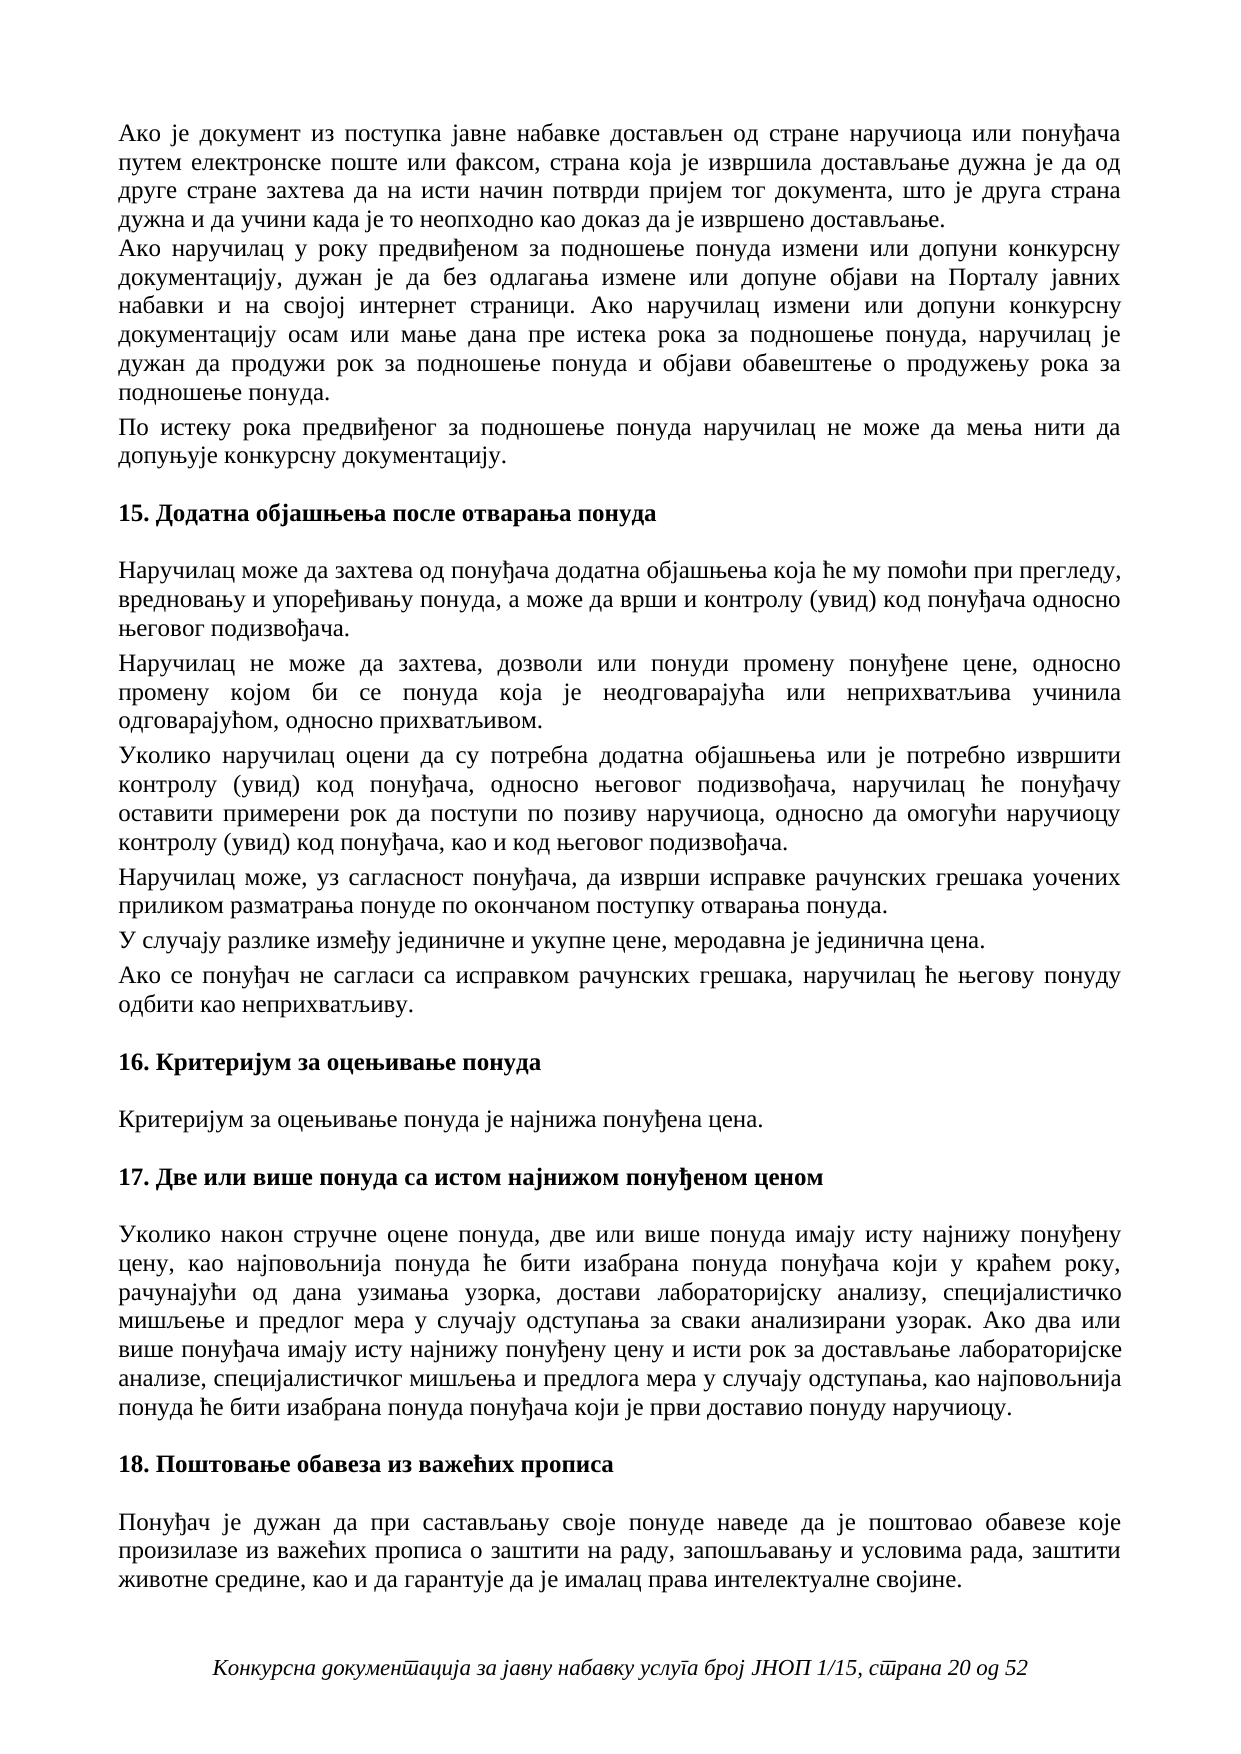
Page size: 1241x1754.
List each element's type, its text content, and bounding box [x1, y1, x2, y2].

text Уколико након стручне оцене понуда, две или више понуда имају исту најнижу понуђену цену, као најповољнија понуда ће бити изабрана понуда понуђача који у краћем року, рачунајући од дана узимања узорка, достави лабораторијску анализу, специјалистичко мишљење и предлог мера у случају одступања за сваки анализирани узорак. Ако два или више понуђача имају исту најнижу понуђену цену и исти рок за достављање лабораторијске анализе, специјалистичког мишљења и предлога мера у случају одступања, као најповољнија понуда ће бити изабрана понуда понуђача који је први доставио понуду наручиоцу. [118, 1219, 1122, 1421]
text Критеријум за оцењивање понуда је најнижа понуђена цена. [118, 1104, 1122, 1133]
text Наручилац не може да захтева, дозволи или понуди промену понуђене цене, односно промену којом би се понуда која je неодговарајућа или неприхватљива учинила одговарајућом, односно прихватљивом. [118, 648, 1122, 734]
text 16. Критеријум за оцењивање понуда [118, 1047, 1122, 1076]
text Наручилац може, уз сагласност понуђача, да изврши исправке рачунских грешака уочених приликом разматрања понуде по окончаном поступку отварања понуда. [118, 862, 1122, 919]
text По истеку рока предвиђеног за подношење понуда наручилац не може да мења нити да допуњује конкурсну документацију. [118, 412, 1122, 469]
text 17. Две или више понуда са истом најнижом понуђеном ценом [118, 1162, 1122, 1191]
text Ако наручилац у року предвиђеном за подношење понуда измени или допуни конкурсну документацију, дужан је да без одлагања измене или допуне објави на Порталу јавних набавки и на својој интернет страници. Ако наручилац измени или допуни конкурсну документацију осам или мање дана пре истека рока за подношење понуда, наручилац је дужан да продужи рок за подношење понуда и објави обавештење о продужењу рока за подношење понуда. [118, 233, 1122, 406]
text Наручилац може да захтева од понуђача додатна објашњења која ће му помоћи при прегледу, вредновању и упоређивању понуда, а може да врши и контролу (увид) код понуђача односно његовог подизвођача. [118, 556, 1122, 642]
text 15. Додатна објашњења после отварања понуда [118, 498, 1122, 527]
text Уколико наручилац оцени да су потребна додатна објашњења или је потребно извршити контролу (увид) код понуђача, односно његовог подизвођача, наручилац ће понуђачу оставити примерени рок да поступи по позиву наручиоца, односно да омогући наручиоцу контролу (увид) код понуђача, као и код његовог подизвођача. [118, 741, 1122, 856]
text Понуђач је дужан да при састављању своје понуде наведе да је поштовао обавезе које произилазе из важећих прописа о заштити на раду, запошљавању и условима рада, заштити животне средине, као и да гарантује да је ималац права интелектуалне својине. [118, 1507, 1122, 1593]
text 18. Поштовање обавеза из важећих прописа [118, 1449, 1122, 1478]
text Ако се понуђач не сагласи са исправком рачунских грешака, наручилац ће његову понуду одбити као неприхватљиву. [118, 961, 1122, 1018]
text Ако је документ из поступка јавне набавке достављен од стране наручиоца или понуђача путем електронске поште или факсом, страна која је извршила достављање дужна је да од друге стране захтева да на исти начин потврди пријем тог документа, што је друга страна дужна и да учини када је то неопходно као доказ да је извршено достављање. [118, 118, 1122, 233]
text У случају разлике између јединичне и укупне цене, меродавна је јединична цена. [118, 926, 1122, 954]
